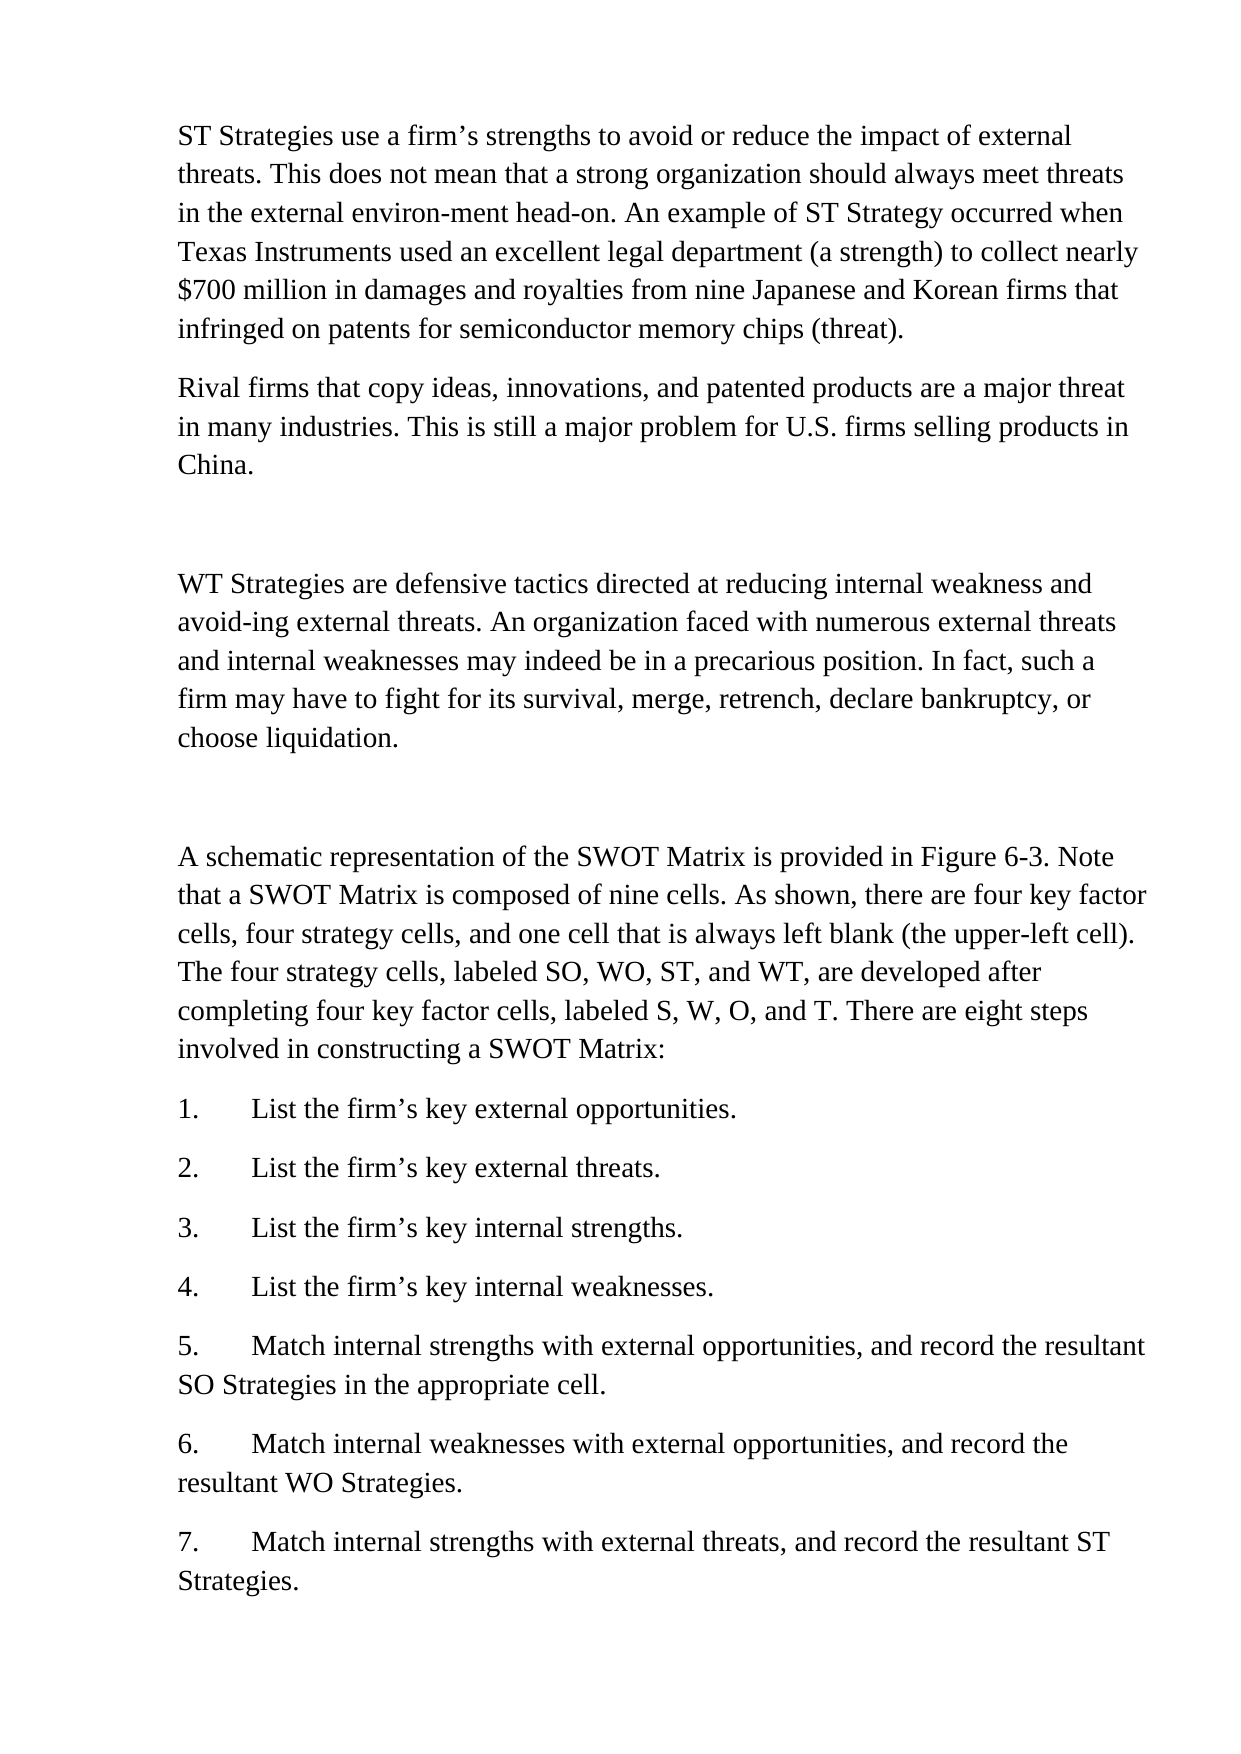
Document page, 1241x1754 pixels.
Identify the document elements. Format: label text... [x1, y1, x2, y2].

text 2. List the firm’s key external threats. [177, 1150, 1152, 1184]
text 5. Match internal strengths with external opportunities, and record the resultant SO Strategies in the appropriate cell. [177, 1328, 1152, 1401]
text 7. Match internal strengths with external threats, and record the resultant ST Strategies. [177, 1524, 1152, 1596]
text A schematic representation of the SWOT Matrix is provided in Figure 6-3. Note that a SWOT Matrix is composed of nine cells. As shown, there are four key factor cells, four strategy cells, and one cell that is always left blank (the upper-left cell). The four strategy cells, labeled SO, WO, ST, and WT, are developed after completing four key factor cells, labeled S, W, O, and T. There are eight steps involved in constructing a SWOT Matrix: [177, 839, 1152, 1065]
text ST Strategies use a firm’s strengths to avoid or reduce the impact of external threats. This does not mean that a strong organization should always meet threats in the external environ-ment head-on. An example of ST Strategy occurred when Texas Instruments used an excellent legal department (a strength) to collect nearly $700 million in damages and royalties from nine Japanese and Korean firms that infringed on patents for semiconductor memory chips (threat). [177, 118, 1152, 344]
text 6. Match internal weaknesses with external opportunities, and record the resultant WO Strategies. [177, 1426, 1152, 1498]
text Rival firms that copy ideas, innovations, and patented products are a major threat in many industries. This is still a major problem for U.S. firms selling products in China. [177, 370, 1152, 481]
text 1. List the firm’s key external opportunities. [177, 1091, 1152, 1124]
text 3. List the firm’s key internal strengths. [177, 1210, 1152, 1243]
text 4. List the firm’s key internal weaknesses. [177, 1269, 1152, 1303]
text WT Strategies are defensive tactics directed at reducing internal weakness and avoid-ing external threats. An organization faced with numerous external threats and internal weaknesses may indeed be in a precarious position. In fact, such a firm may have to fight for its survival, merge, retrench, declare bankruptcy, or choose liquidation. [177, 566, 1152, 754]
